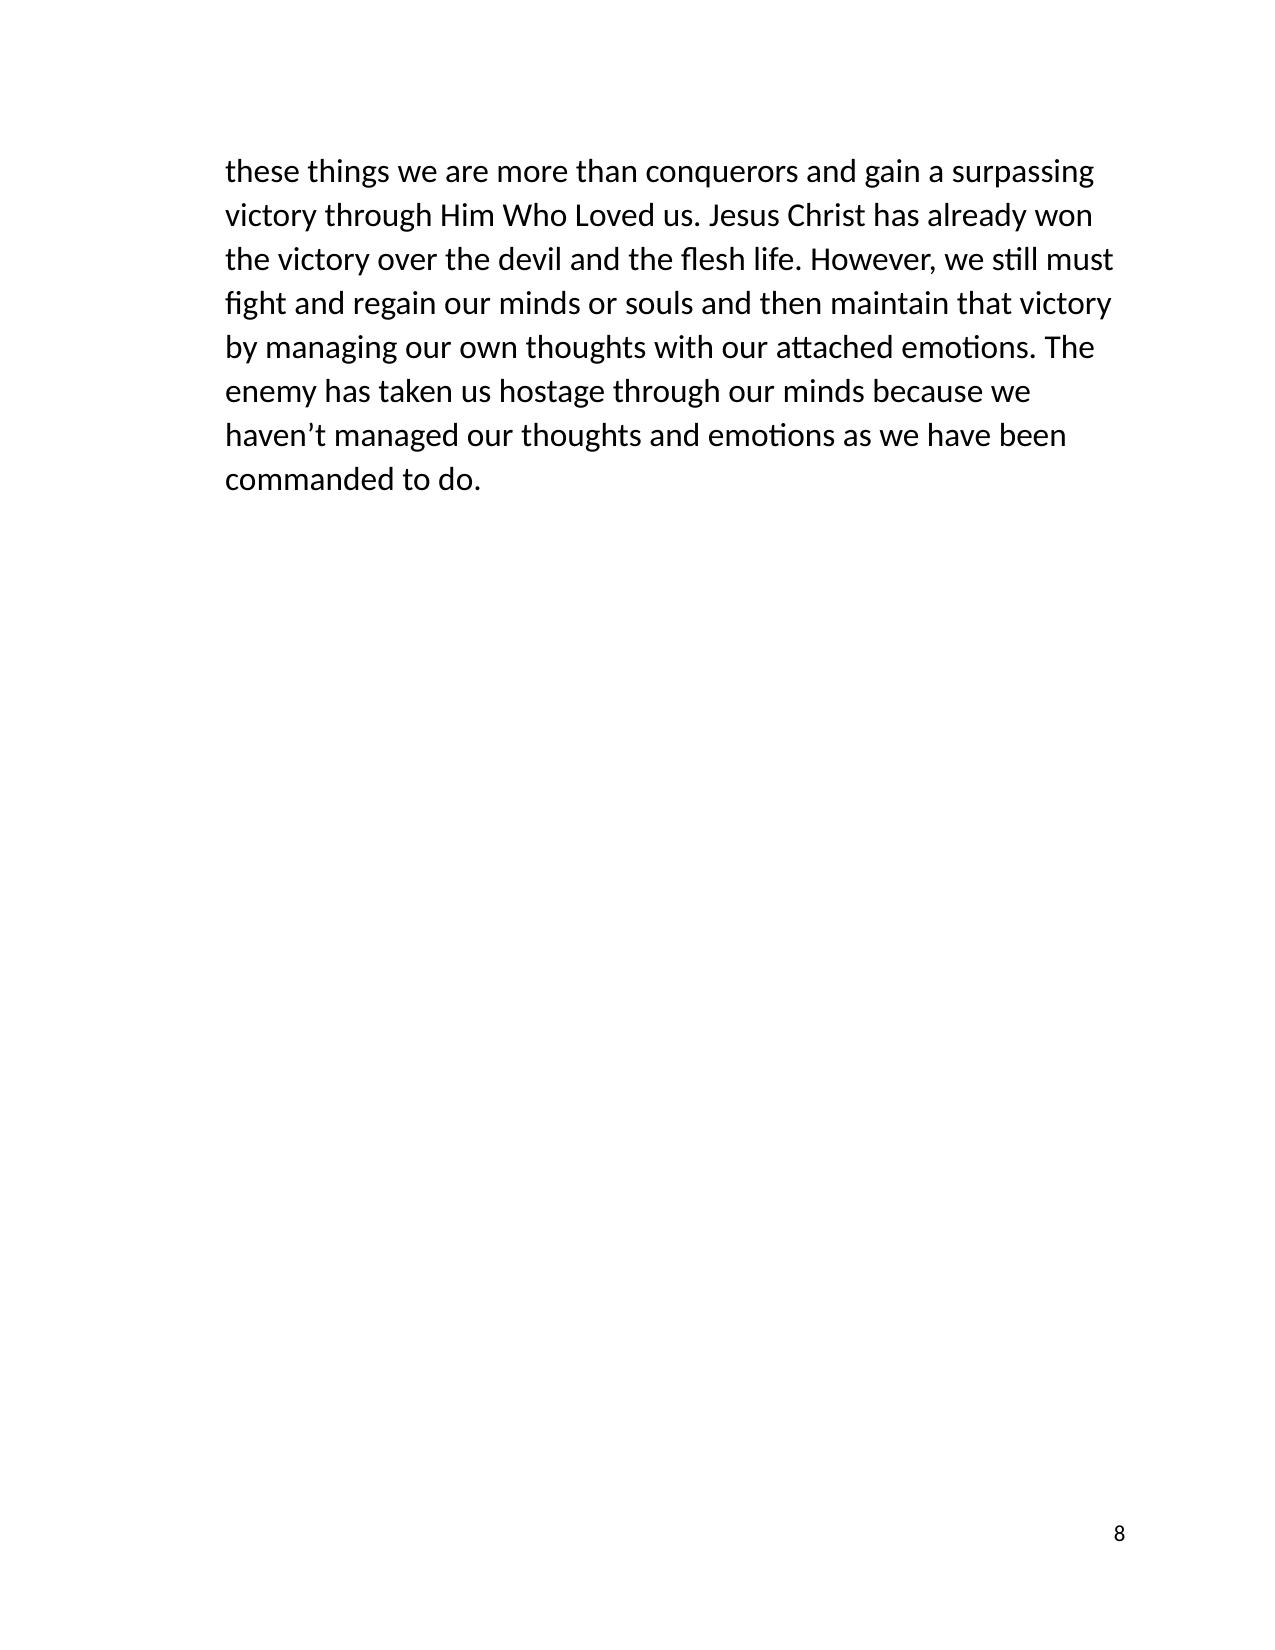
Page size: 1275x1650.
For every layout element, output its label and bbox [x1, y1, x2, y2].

text [225, 150, 1125, 498]
